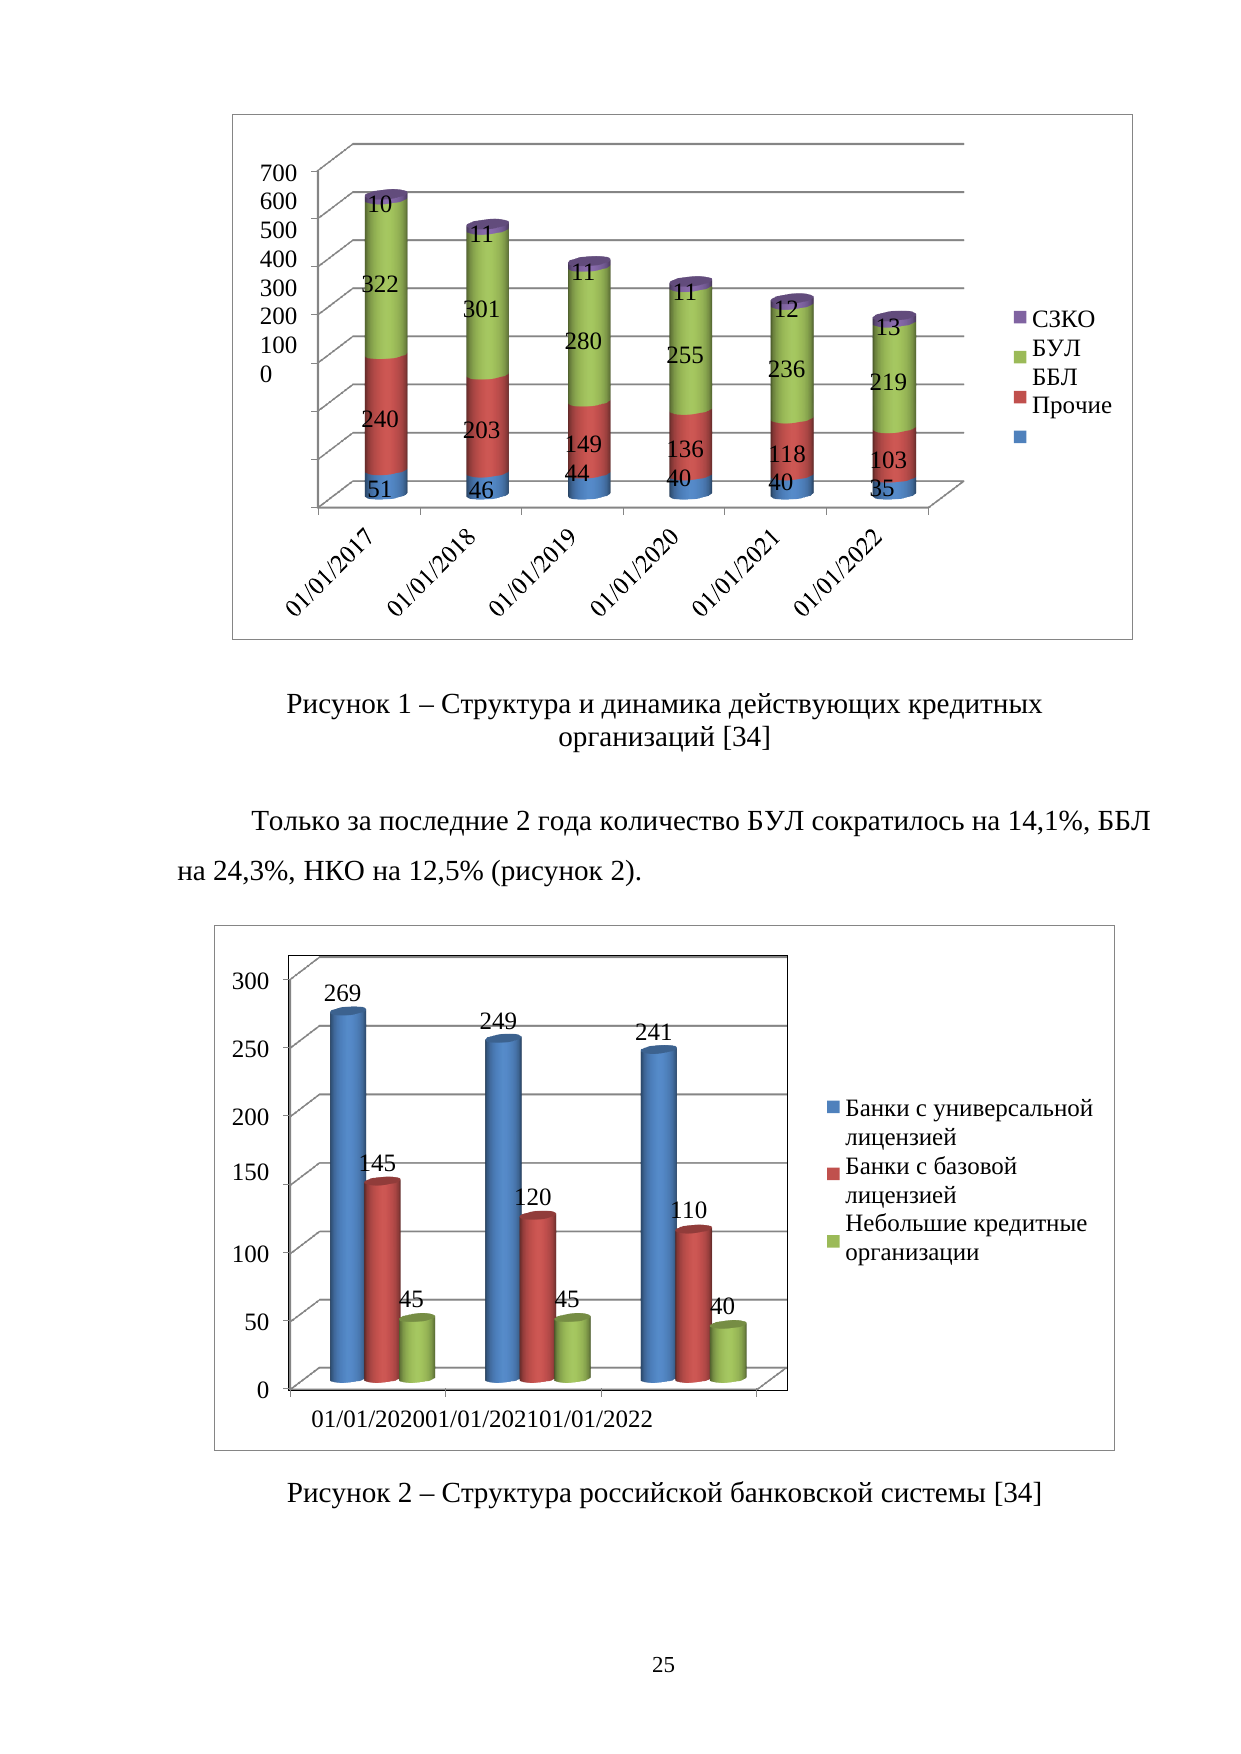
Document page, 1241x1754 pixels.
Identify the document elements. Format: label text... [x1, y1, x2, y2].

picture [316, 142, 965, 509]
text Рисунок 2 – Структура российской банковской системы [34] [144, 945, 1185, 1508]
text Рисунок 1 – Структура и динамика действующих кредитных организаций [34] [273, 686, 1055, 753]
text Только за последние 2 года количество БУЛ сократилось на 14,1%, ББЛ на 24,3%, НКО на 12,5% (рисунок 2). [177, 803, 1153, 887]
